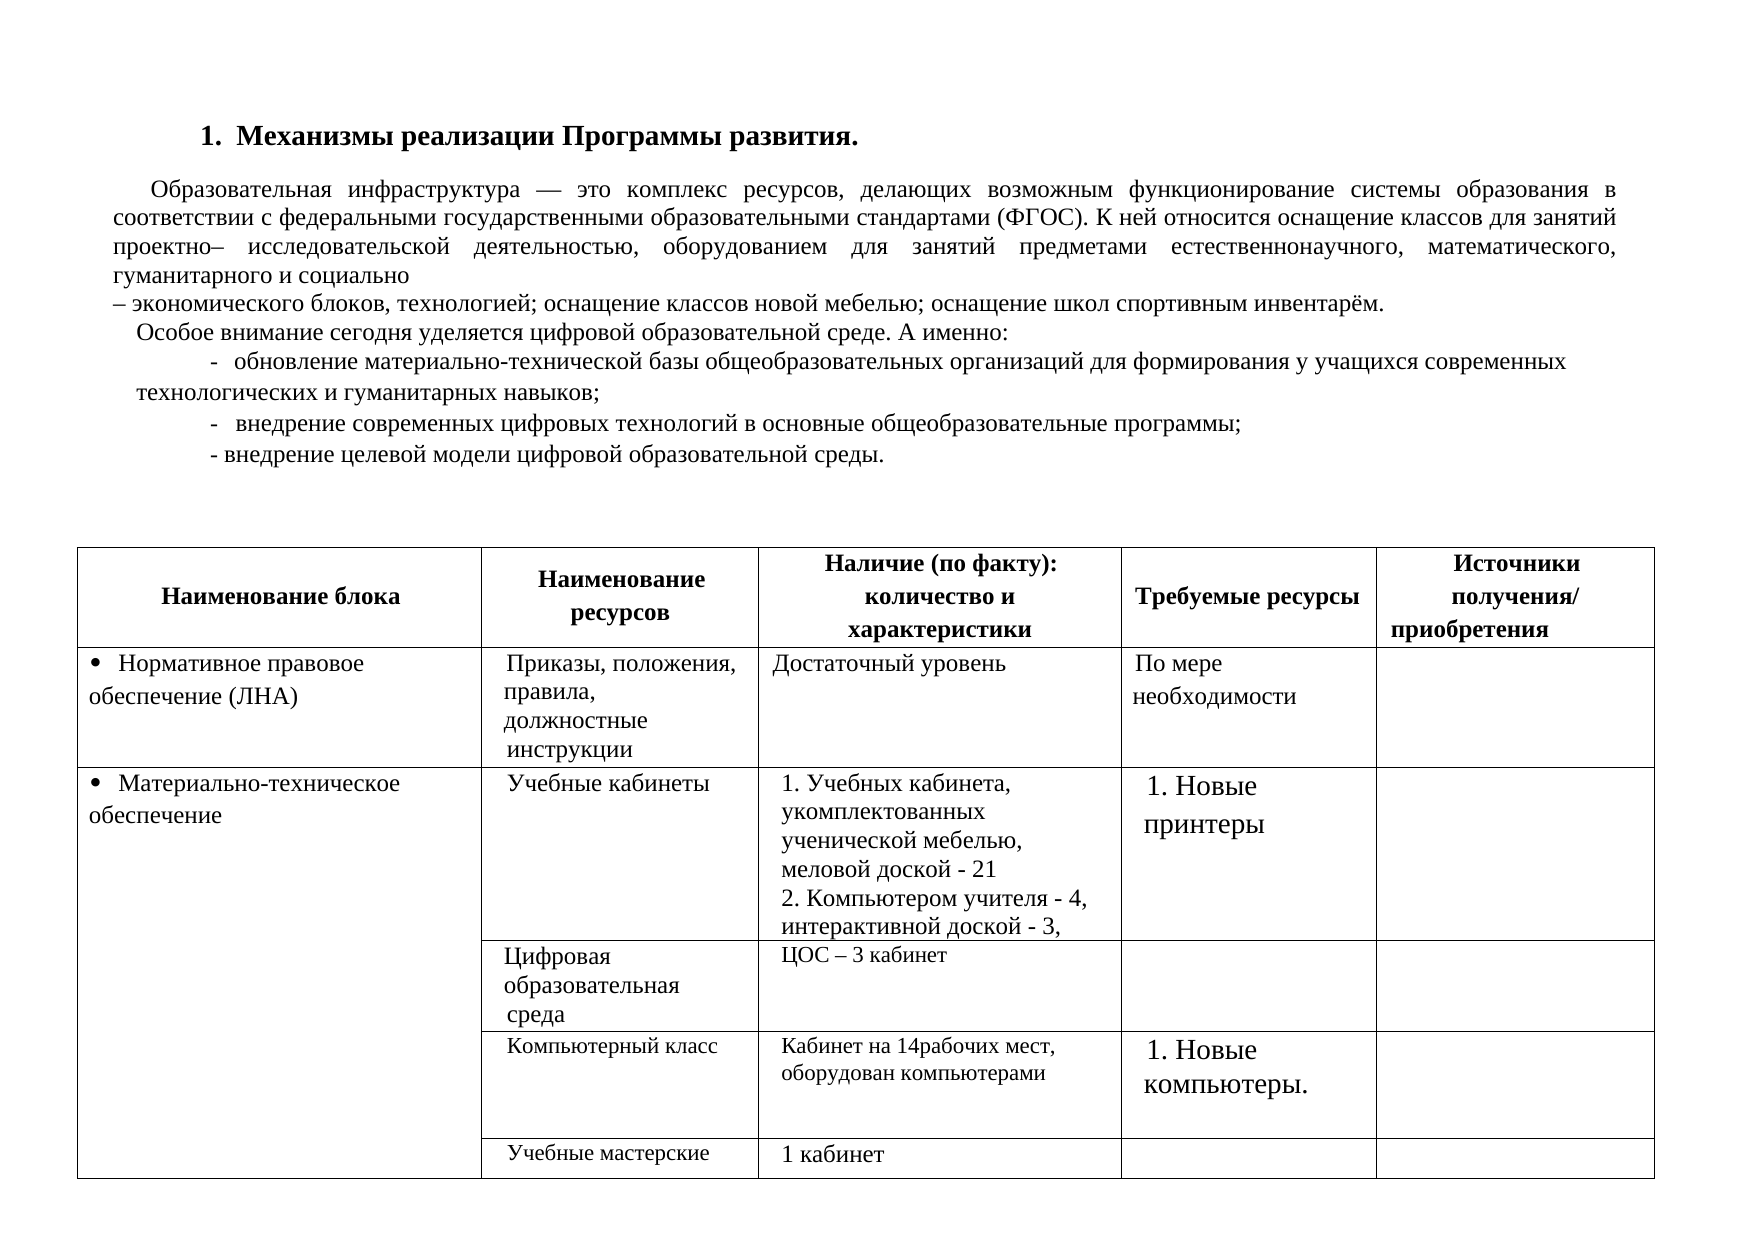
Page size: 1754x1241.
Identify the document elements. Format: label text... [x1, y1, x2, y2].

table_cell [1377, 1139, 1654, 1177]
table_cell 1. Новые принтеры [1122, 768, 1376, 940]
table_cell 1. Новые компьютеры. [1122, 1032, 1376, 1138]
table_cell По мере необходимости [1122, 648, 1376, 767]
table_cell Нормативное правовое обеспечение (ЛНА) [78, 648, 481, 767]
table_cell ЦОС – 3 кабинет [759, 941, 1121, 1031]
table_cell [1377, 648, 1654, 767]
list внедрение современных цифровых технологий в основные общеобразовательные программы; [210, 408, 1665, 437]
table_cell Достаточный уровень [759, 648, 1121, 767]
list обновление материально-технической базы общеобразовательных организаций для формирования у учащихся современных технологических и гуманитарных навыков; [136, 346, 1617, 406]
table_header Наличие (по факту): количество и характеристики [759, 548, 1121, 647]
table_cell [1377, 1032, 1654, 1138]
table_cell 1 кабинет [759, 1139, 1121, 1177]
table_cell Учебные мастерские [482, 1139, 758, 1177]
table_cell [1377, 941, 1654, 1031]
table_cell Материально-техническое обеспечение [78, 768, 481, 1177]
table_cell Приказы, положения, правила, должностные инструкции [482, 648, 758, 767]
table_header Наименование блока [78, 548, 481, 647]
text Образовательная инфраструктура — это комплекс ресурсов, делающих возможным функционирование системы образования в соответствии с федеральными государственными образовательными стандартами (ФГОС). К ней относится оснащение классов для занятий проектно– исследовательской деятельностью, оборудованием для занятий предметами естественнонаучного, математического, гуманитарного и социально [113, 174, 1618, 289]
table_cell [1122, 1139, 1376, 1177]
table_cell Кабинет на 14рабочих мест, оборудован компьютерами [759, 1032, 1121, 1138]
table_header Источники получения/ приобретения [1377, 548, 1654, 647]
table_cell [1377, 768, 1654, 940]
list Механизмы реализации Программы развития. [89, 118, 1665, 152]
text Особое внимание сегодня уделяется цифровой образовательной среде. А именно: [136, 317, 1665, 346]
table_cell Цифровая образовательная среда [482, 941, 758, 1031]
table_cell 1. Учебных кабинета, укомплектованных ученической мебелью, меловой доской - 21 2. Компьютером учителя - 4, интерактивной доской - 3, [759, 768, 1121, 940]
table_cell Компьютерный класс [482, 1032, 758, 1138]
list внедрение целевой модели цифровой образовательной среды. [210, 439, 1665, 468]
table_header Требуемые ресурсы [1122, 548, 1376, 647]
list экономического блоков, технологией; оснащение классов новой мебелью; оснащение школ спортивным инвентарём. [113, 289, 1665, 317]
table_header Наименование ресурсов [482, 548, 758, 647]
table_cell [1122, 941, 1376, 1031]
table_cell Учебные кабинеты [482, 768, 758, 940]
